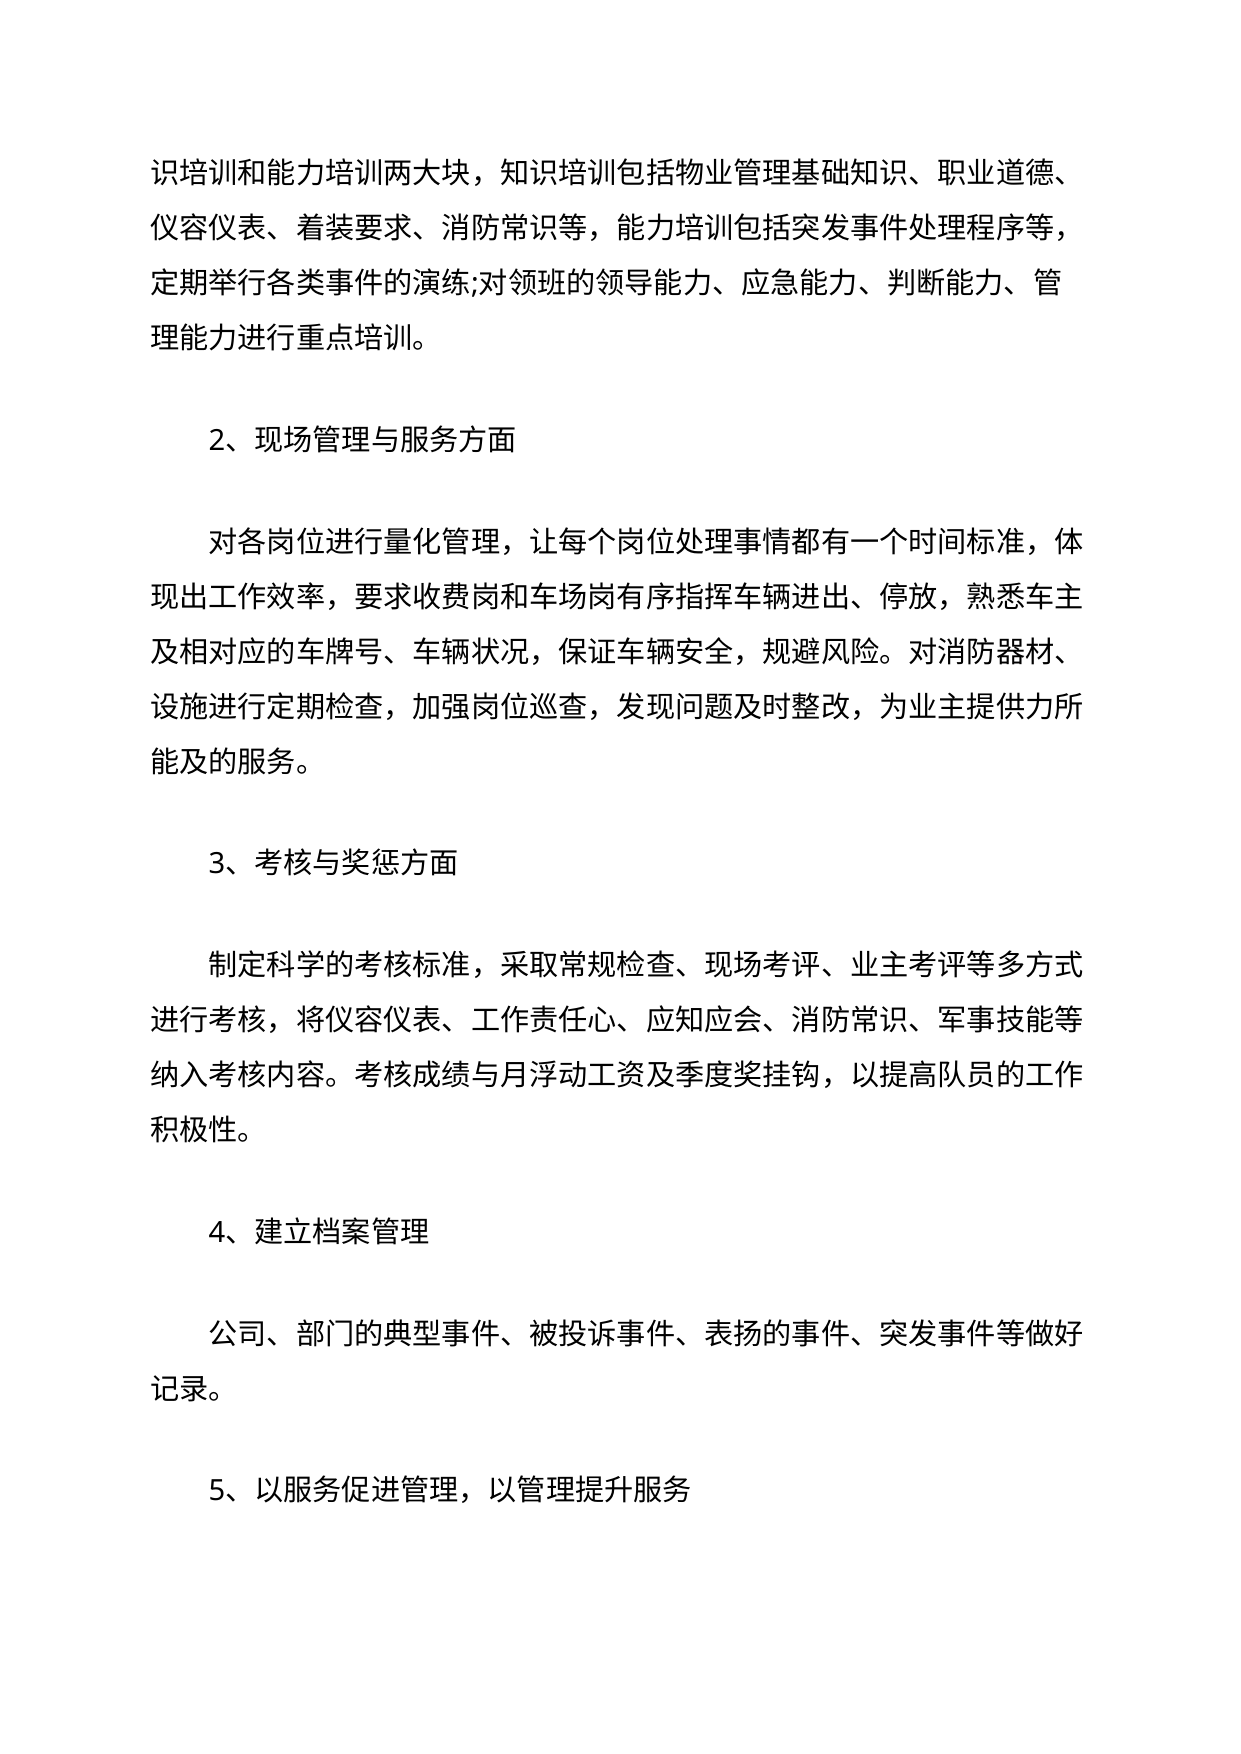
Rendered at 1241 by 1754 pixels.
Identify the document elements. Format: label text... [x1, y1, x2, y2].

text 2、现场管理与服务方面 [150, 417, 1090, 459]
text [150, 150, 1090, 357]
text 公司、部门的典型事件、被投诉事件、表扬的事件、突发事件等做好记录。 [150, 1310, 1090, 1407]
text 3、考核与奖惩方面 [150, 840, 1090, 882]
text 制定科学的考核标准，采取常规检查、现场考评、业主考评等多方式进行考核，将仪容仪表、工作责任心、应知应会、消防常识、军事技能等纳入考核内容。考核成绩与月浮动工资及季度奖挂钩，以提高队员的工作积极性。 [150, 942, 1090, 1149]
text 4、建立档案管理 [150, 1208, 1090, 1251]
text 对各岗位进行量化管理，让每个岗位处理事情都有一个时间标准，体现出工作效率，要求收费岗和车场岗有序指挥车辆进出、停放，熟悉车主及相对应的车牌号、车辆状况，保证车辆安全，规避风险。对消防器材、设施进行定期检查，加强岗位巡查，发现问题及时整改，为业主提供力所能及的服务。 [150, 518, 1090, 780]
text 5、以服务促进管理，以管理提升服务 [150, 1467, 1090, 1509]
